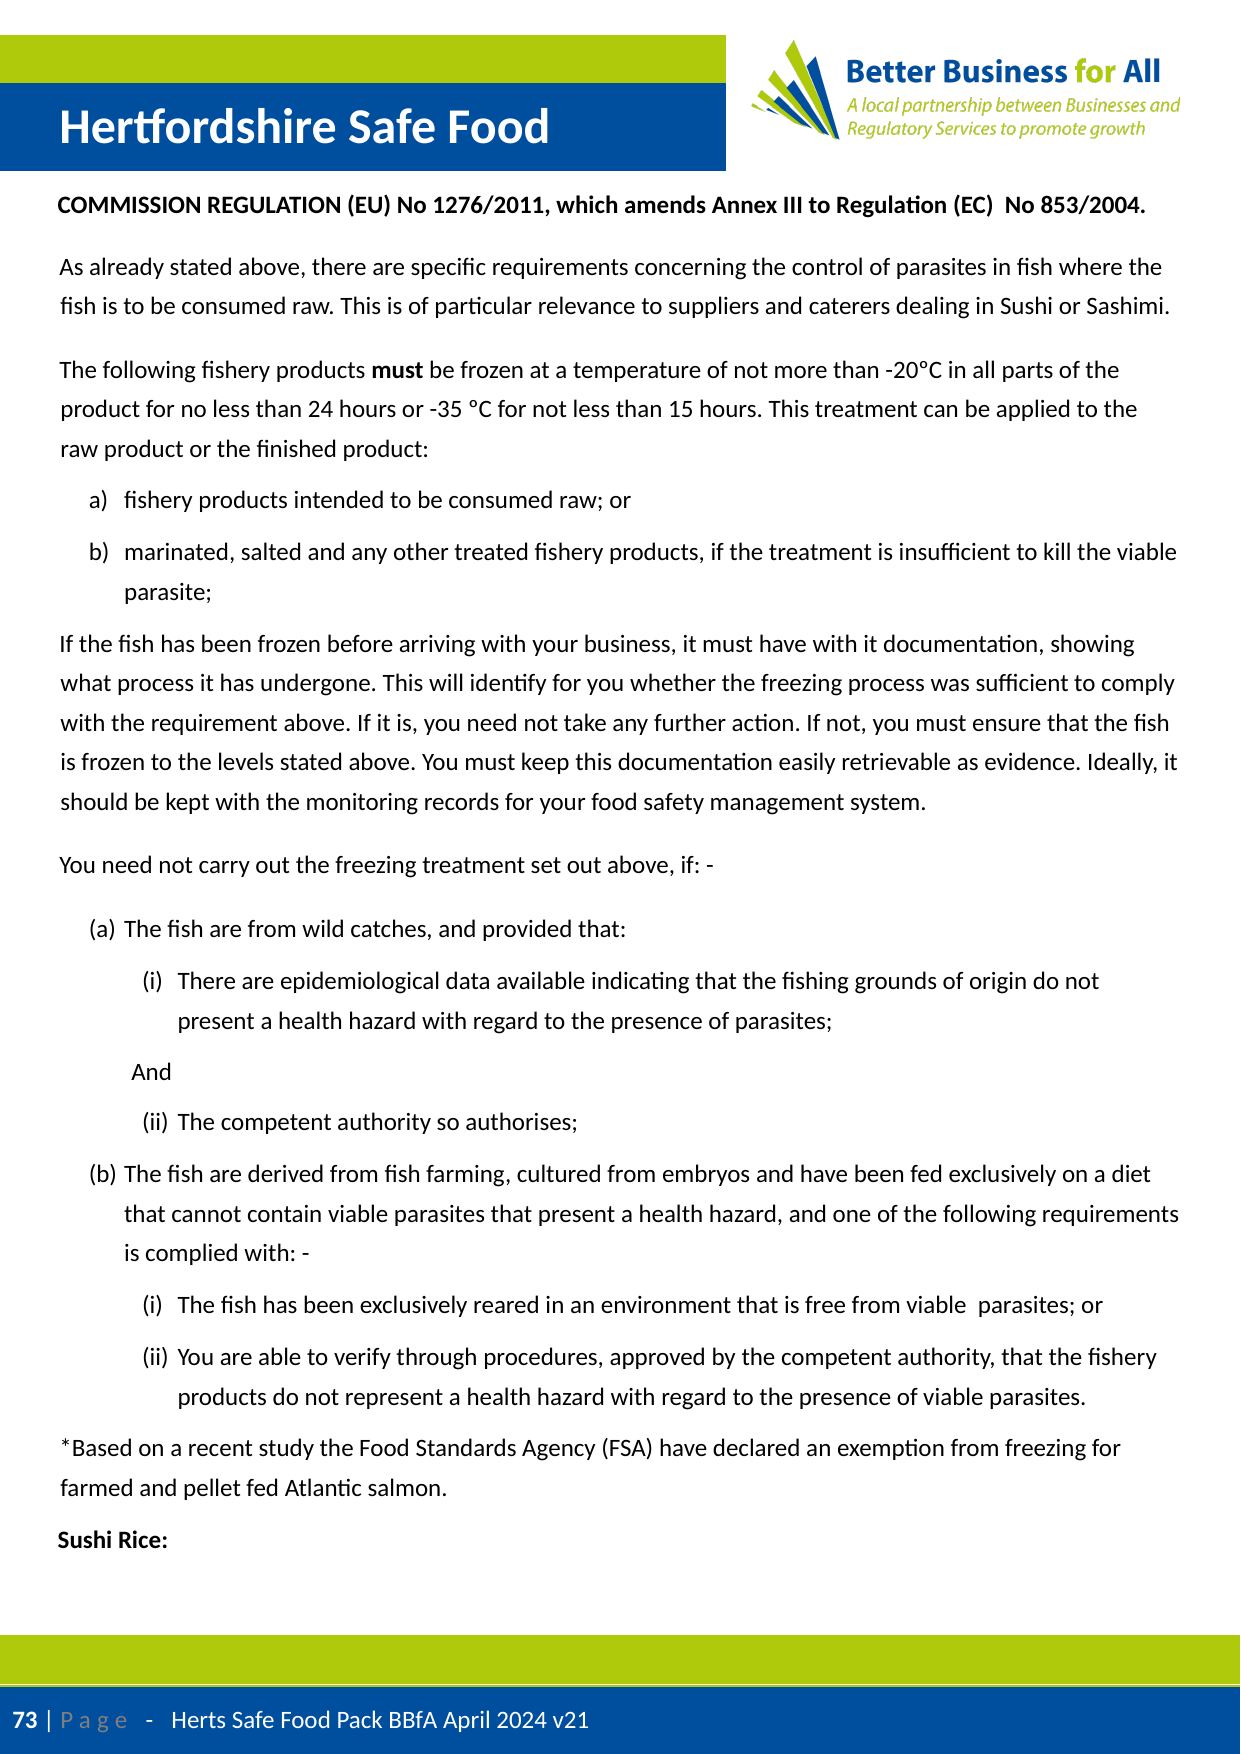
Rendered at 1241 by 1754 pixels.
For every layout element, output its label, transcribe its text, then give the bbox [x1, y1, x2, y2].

list You are able to verify through procedures, approved by the competent authority, that the fishery products do not represent a health hazard with regard to the presence of viable parasites. [142, 1341, 1181, 1411]
text *Based on a recent study the Food Standards Agency (FSA) have declared an exemption from freezing for farmed and pellet fed Atlantic salmon. [59, 1432, 1181, 1503]
text If the fish has been frozen before arriving with your business, it must have with it documentation, showing what process it has undergone. This will identify for you whether the freezing process was sufficient to comply with the requirement above. If it is, you need not take any further action. If not, you must ensure that the fish is frozen to the levels stated above. You must keep this documentation easily retrievable as evidence. Ideally, it should be kept with the monitoring records for your food safety management system. [59, 628, 1181, 817]
list The fish are derived from fish farming, cultured from embryos and have been fed exclusively on a diet that cannot contain viable parasites that present a health hazard, and one of the following requirements is complied with: - [88, 1158, 1181, 1268]
text You need not carry out the freezing treatment set out above, if: - [59, 849, 1181, 880]
text The following fishery products must be frozen at a temperature of not more than -20ºC in all parts of the product for no less than 24 hours or -35 ºC for not less than 15 hours. This treatment can be applied to the raw product or the finished product: [59, 354, 1166, 463]
text And [57, 1057, 1181, 1087]
list The competent authority so authorises; [142, 1106, 1181, 1137]
text COMMISSION REGULATION (EU) No 1276/2011, which amends Annex III to Regulation (EC) No 853/2004. [57, 189, 1181, 219]
list The fish has been exclusively reared in an environment that is free from viable parasites; or [142, 1289, 1181, 1320]
list fishery products intended to be consumed raw; or [88, 485, 1181, 515]
list marinated, salted and any other treated fishery products, if the treatment is insufficient to kill the viable parasite; [88, 536, 1181, 607]
picture [750, 40, 1181, 140]
text Sushi Rice: [57, 1524, 1181, 1554]
text As already stated above, there are specific requirements concerning the control of parasites in fish where the fish is to be consumed raw. This is of particular relevance to suppliers and caterers dealing in Sushi or Sashimi. [59, 251, 1181, 321]
list There are epidemiological data available indicating that the fishing grounds of origin do not present a health hazard with regard to the presence of parasites; [142, 965, 1181, 1035]
list The fish are from wild catches, and provided that: [88, 913, 1181, 944]
